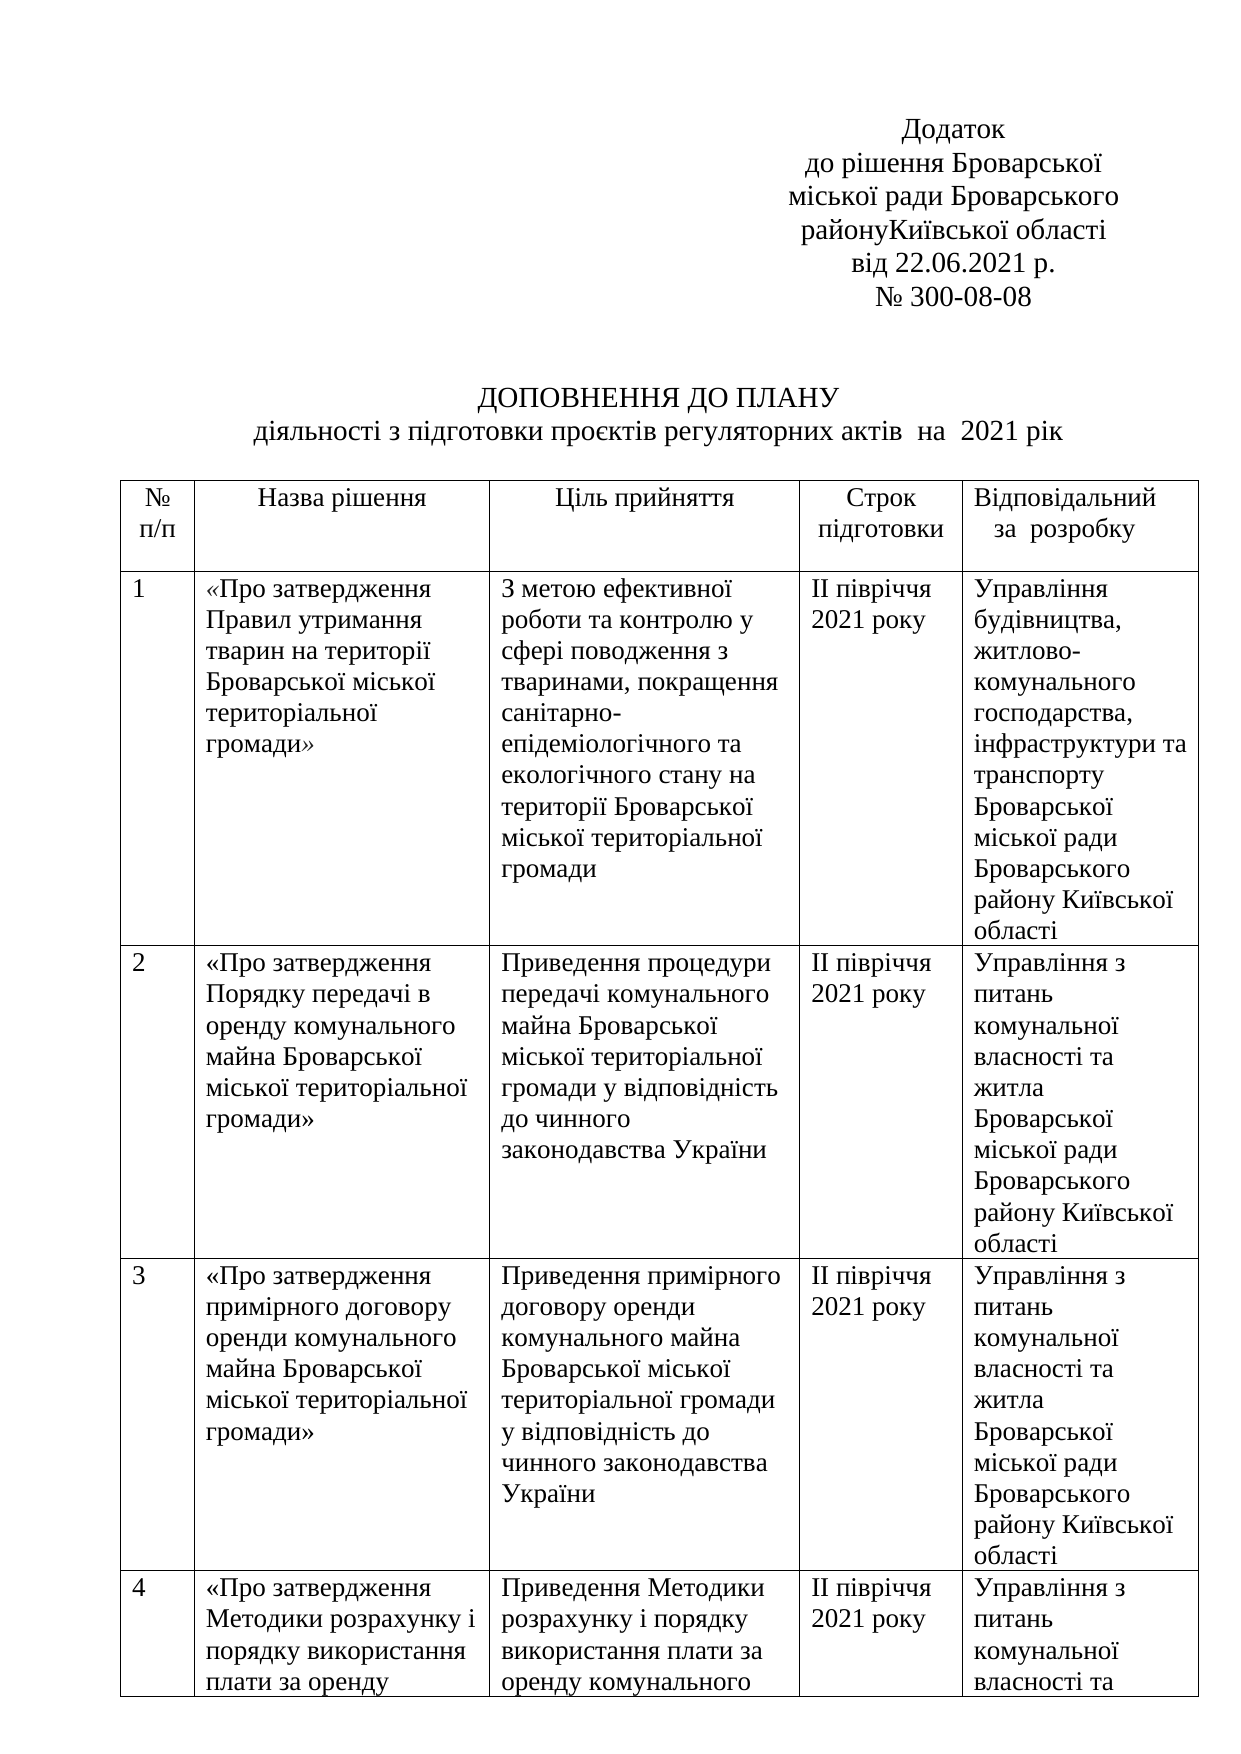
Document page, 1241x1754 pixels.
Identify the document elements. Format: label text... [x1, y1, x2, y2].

table_cell Управління з питань комунальної власності та житла Броварської міської ради Броварського району Київської області [963, 1259, 1198, 1570]
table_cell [490, 1571, 799, 1696]
text від 22.06.2021 р. [740, 246, 1167, 279]
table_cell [195, 1571, 489, 1696]
table_cell Управління будівництва, житлово-комунального господарства, інфраструктури та транспорту Броварської міської ради Броварського району Київської області [963, 572, 1198, 945]
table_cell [800, 1571, 962, 1696]
table_cell ІІ півріччя 2021 року [800, 1259, 962, 1570]
table_cell II півріччя 2021 року [800, 572, 962, 945]
table_cell Приведення процедури передачі комунального майна Броварської міської територіальної громади у відповідність до чинного законодавства України [490, 946, 799, 1258]
text діяльності з підготовки проєктів регуляторних актів на 2021 рік [150, 413, 1167, 447]
table_cell 1 [121, 572, 194, 945]
table_cell «Про затвердження Правил утримання тварин на території Броварської міської територіальної громади» [195, 572, 489, 945]
table_cell З метою ефективної роботи та контролю у сфері поводження з тваринами, покращення санітарно-епідеміологічного та екологічного стану на території Броварської міської територіальної громади [490, 572, 799, 945]
table_header Назва рішення [195, 481, 489, 571]
table_cell Приведення примірного договору оренди комунального майна Броварської міської територіальної громади у відповідність до чинного законодавства України [490, 1259, 799, 1570]
text ДОПОВНЕННЯ ДО ПЛАНУ [150, 380, 1167, 413]
table_header Ціль прийняття [490, 481, 799, 571]
table_header Строк підготовки [800, 481, 962, 571]
text Додаток [740, 111, 1167, 145]
table_cell «Про затвердження примірного договору оренди комунального майна Броварської міської територіальної громади» [195, 1259, 489, 1570]
table_cell 2 [121, 946, 194, 1258]
table_header № п/п [121, 481, 194, 571]
table_cell 4 [121, 1571, 194, 1696]
table_cell 3 [121, 1259, 194, 1570]
table_cell Управління з питань комунальної власності та житла Броварської міської ради Броварського району Київської області [963, 946, 1198, 1258]
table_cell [963, 1571, 1198, 1696]
text до рішення Броварської міської ради Броварського районуКиївської області [740, 145, 1167, 246]
text № 300-08-08 [740, 279, 1167, 313]
table_cell «Про затвердження Порядку передачі в оренду комунального майна Броварської міської територіальної громади» [195, 946, 489, 1258]
table_header Відповідальний за розробку [963, 481, 1198, 571]
table_cell ІІ півріччя 2021 року [800, 946, 962, 1258]
